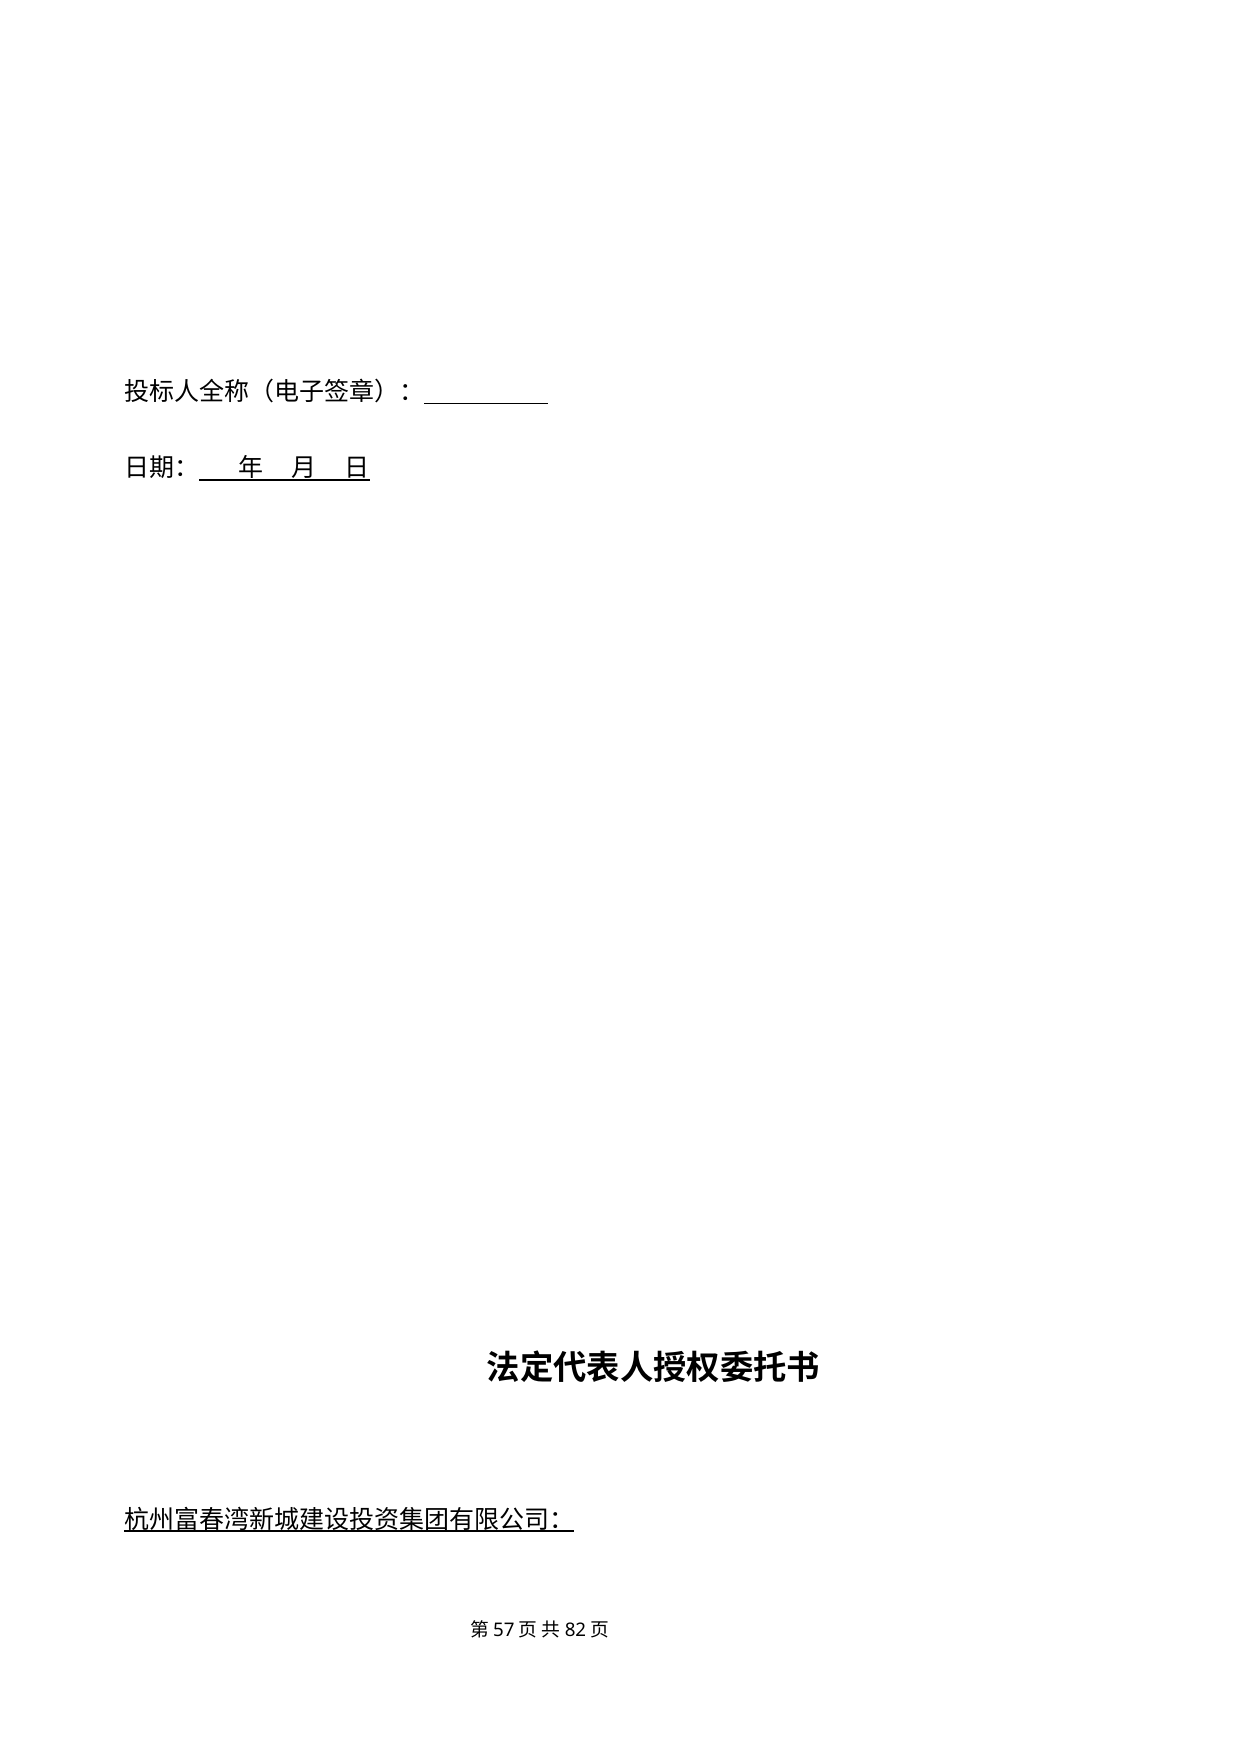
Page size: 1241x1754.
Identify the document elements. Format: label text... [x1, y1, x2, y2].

text 杭州富春湾新城建设投资集团有限公司： [124, 1485, 1116, 1550]
text 投标人全称（电子签章）： [124, 372, 1116, 408]
text 法定代表人授权委托书 [124, 1340, 1116, 1389]
text 日期： 年 月 日 [124, 438, 1116, 486]
